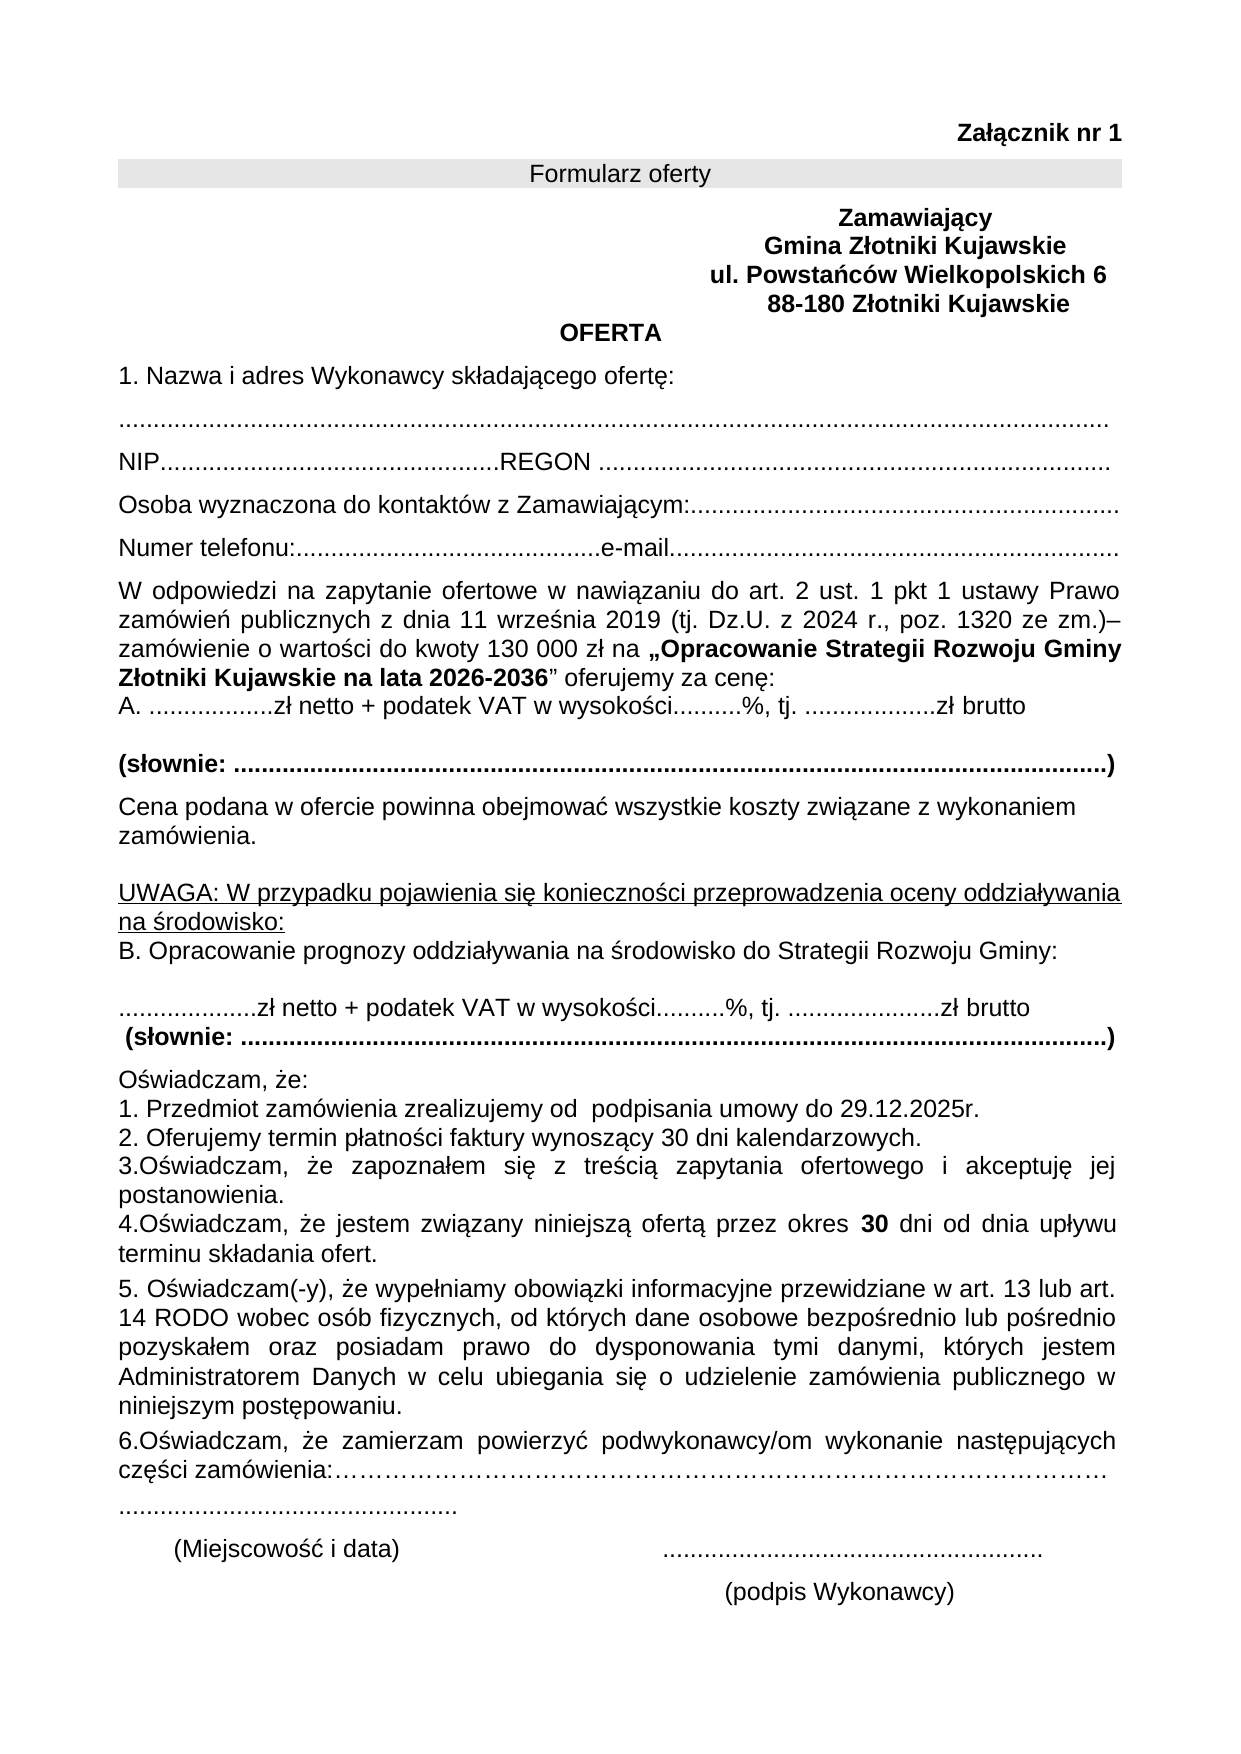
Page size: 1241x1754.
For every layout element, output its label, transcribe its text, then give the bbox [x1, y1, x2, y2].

text B. Opracowanie prognozy oddziaływania na środowisko do Strategii Rozwoju Gminy: [118, 936, 1122, 964]
text OFERTA [99, 317, 1122, 346]
text ....................zł netto + podatek VAT w wysokości..........%, tj. ......................zł brutto [118, 993, 1122, 1022]
text Załącznik nr 1 [118, 118, 1122, 147]
text Osoba wyznaczona do kontaktów z Zamawiającym:.............................................................. [118, 490, 1122, 519]
text Cena podana w ofercie powinna obejmować wszystkie koszty związane z wykonaniem zamówienia. [118, 792, 1122, 849]
text 1. Nazwa i adres Wykonawcy składającego ofertę: [118, 361, 1122, 389]
text 6.Oświadczam, że zamierzam powierzyć podwykonawcy/om wykonanie następujących części zamówienia:………………………………………………………………………………… [118, 1426, 1117, 1484]
text UWAGA: W przypadku pojawienia się konieczności przeprowadzenia oceny oddziaływania na środowisko: [118, 878, 1122, 903]
text (Miejscowość i data) ....................................................... [118, 1534, 1122, 1563]
text 4.Oświadczam, że jestem związany niniejszą ofertą przez okres 30 dni od dnia upływu terminu składania ofert. [118, 1209, 1117, 1268]
text 88-180 Złotniki Kujawskie [99, 289, 1122, 317]
text Formularz oferty [118, 159, 1122, 188]
text 3.Oświadczam, że zapoznałem się z treścią zapytania ofertowego i akceptuję jej postanowienia. [118, 1151, 1117, 1209]
text (słownie: .............................................................................................................................) [118, 1022, 1122, 1051]
text Gmina Złotniki Kujawskie [99, 231, 1122, 260]
text W odpowiedzi na zapytanie ofertowe w nawiązaniu do art. 2 ust. 1 pkt 1 ustawy Prawo zamówień publicznych z dnia 11 września 2019 (tj. Dz.U. z 2024 r., poz. 1320 ze zm.)– zamówienie o wartości do kwoty 130 000 zł na „Opracowanie Strategii Rozwoju Gminy Złotniki Kujawskie na lata 2026-2036” oferujemy za cenę: [118, 576, 1122, 691]
text (podpis Wykonawcy) [118, 1577, 1122, 1606]
text A. ..................zł netto + podatek VAT w wysokości..........%, tj. ...................zł brutto [118, 691, 1122, 720]
text UWAGA: W przypadku pojawienia się konieczności przeprowadzenia oceny oddziaływania na środowisko: [118, 904, 1122, 936]
text 5. Oświadczam(-y), że wypełniamy obowiązki informacyjne przewidziane w art. 13 lub art. 14 RODO wobec osób fizycznych, od których dane osobowe bezpośrednio lub pośrednio pozyskałem oraz posiadam prawo do dysponowania tymi danymi, których jestem Administratorem Danych w celu ubiegania się o udzielenie zamówienia publicznego w niniejszym postępowaniu. [118, 1274, 1117, 1420]
text 1. Przedmiot zamówienia zrealizujemy od podpisania umowy do 29.12.2025r. [118, 1094, 1122, 1122]
text ................................................. [118, 1491, 1122, 1519]
text Numer telefonu:............................................e-mail................................................................. [118, 533, 1122, 562]
text (słownie: ..............................................................................................................................) [118, 749, 1122, 777]
text NIP.................................................REGON .......................................................................... [118, 447, 1115, 476]
text ul. Powstańców Wielkopolskich 6 [99, 260, 1122, 289]
text Zamawiający [616, 202, 1122, 231]
text 2. Oferujemy termin płatności faktury wynoszący 30 dni kalendarzowych. [118, 1122, 1122, 1151]
text Oświadczam, że: [118, 1065, 1122, 1094]
text ............................................................................................................................................... [118, 404, 1115, 432]
